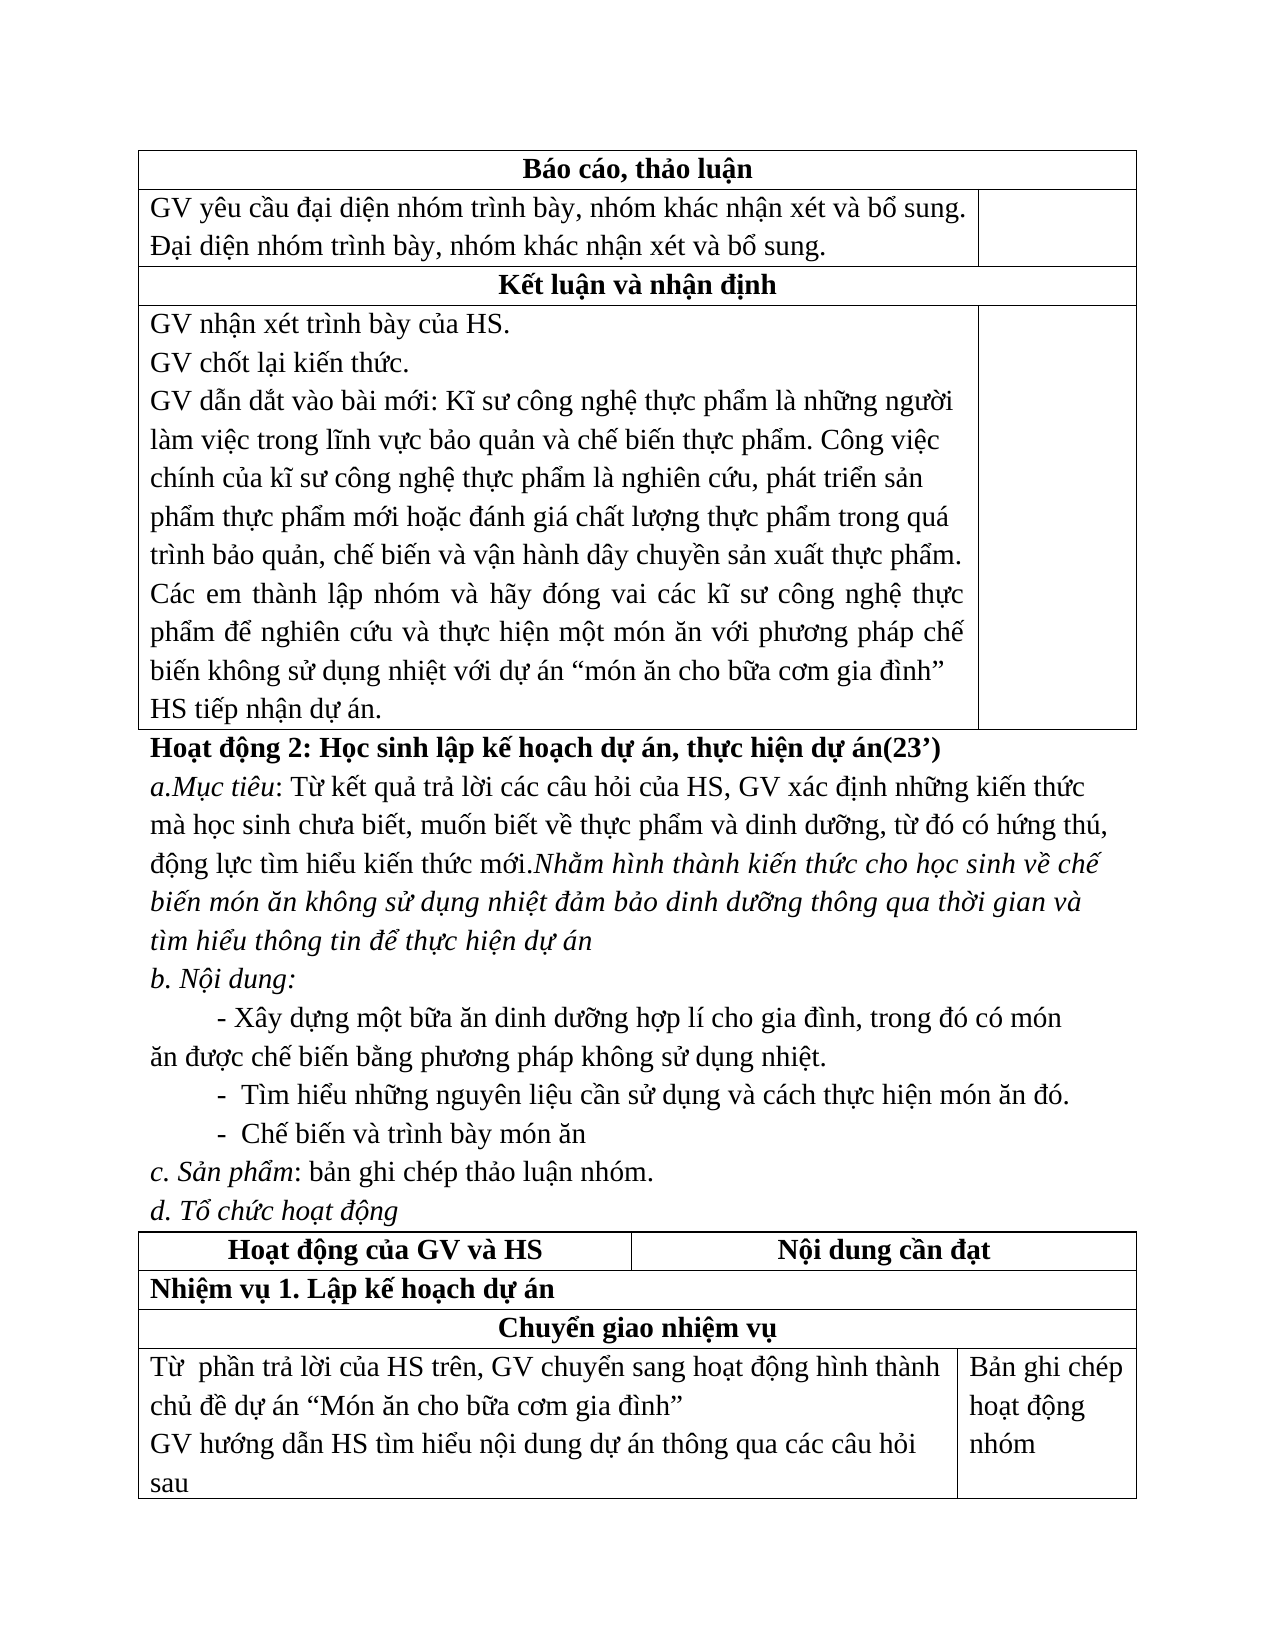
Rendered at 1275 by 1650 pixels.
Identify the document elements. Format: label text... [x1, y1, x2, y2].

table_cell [139, 1349, 957, 1498]
text - Chế biến và trình bày món ăn [150, 1116, 1125, 1149]
text - Tìm hiểu những nguyên liệu cần sử dụng và cách thực hiện món ăn đó. [150, 1077, 1125, 1111]
text c. Sản phẩm: bản ghi chép thảo luận nhóm. [150, 1154, 1125, 1188]
text - Xây dựng một bữa ăn dinh dưỡng hợp lí cho gia đình, trong đó có món ăn được chế biến bằng phương pháp không sử dụng nhiệt. [150, 1000, 1062, 1072]
table_cell [979, 190, 1136, 266]
table_cell GV nhận xét trình bày của HS. GV chốt lại kiến thức. GV dẫn dắt vào bài mới: Kĩ sư công nghệ thực phẩm là những người làm việc trong lĩnh vực bảo quản và chế biến thực phẩm. Công việc chính của kĩ sư công nghệ thực phẩm là nghiên cứu, phát triển sản phẩm thực phẩm mới hoặc đánh giá chất lượng thực phẩm trong quá trình bảo quản, chế biến và vận hành dây chuyền sản xuất thực phẩm. Các em thành lập nhóm và hãy đóng vai các kĩ sư công nghệ thực phẩm để nghiên cứu và thực hiện một món ăn với phương pháp chế biến không sử dụng nhiệt với dự án “món ăn cho bữa cơm gia đình” HS tiếp nhận dự án. [139, 306, 978, 729]
table_header Nội dung cần đạt [632, 1233, 1136, 1270]
table_cell GV yêu cầu đại diện nhóm trình bày, nhóm khác nhận xét và bổ sung. Đại diện nhóm trình bày, nhóm khác nhận xét và bổ sung. [139, 190, 978, 266]
table_cell Nhiệm vụ 1. Lập kế hoạch dự án [139, 1271, 1136, 1309]
text Hoạt động 2: Học sinh lập kế hoạch dự án, thực hiện dự án(23’) [150, 730, 1125, 764]
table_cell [958, 1349, 1136, 1498]
table_cell Kết luận và nhận định [139, 267, 1136, 305]
table_cell Báo cáo, thảo luận [139, 151, 1136, 189]
table_header Hoạt động của GV và HS [139, 1233, 631, 1270]
table_cell Chuyển giao nhiệm vụ [139, 1310, 1136, 1348]
table_cell [979, 306, 1136, 729]
text d. Tổ chức hoạt động [150, 1193, 1125, 1226]
text a.Mục tiêu: Từ kết quả trả lời các câu hỏi của HS, GV xác định những kiến thức mà học sinh chưa biết, muốn biết về thực phẩm và dinh dưỡng, từ đó có hứng thú, động lực tìm hiểu kiến thức mới.Nhằm hình thành kiến thức cho học sinh về chế biến món ăn không sử dụng nhiệt đảm bảo dinh dưỡng thông qua thời gian và tìm hiểu thông tin để thực hiện dự án [150, 769, 1125, 957]
text b. Nội dung: [150, 962, 1098, 995]
